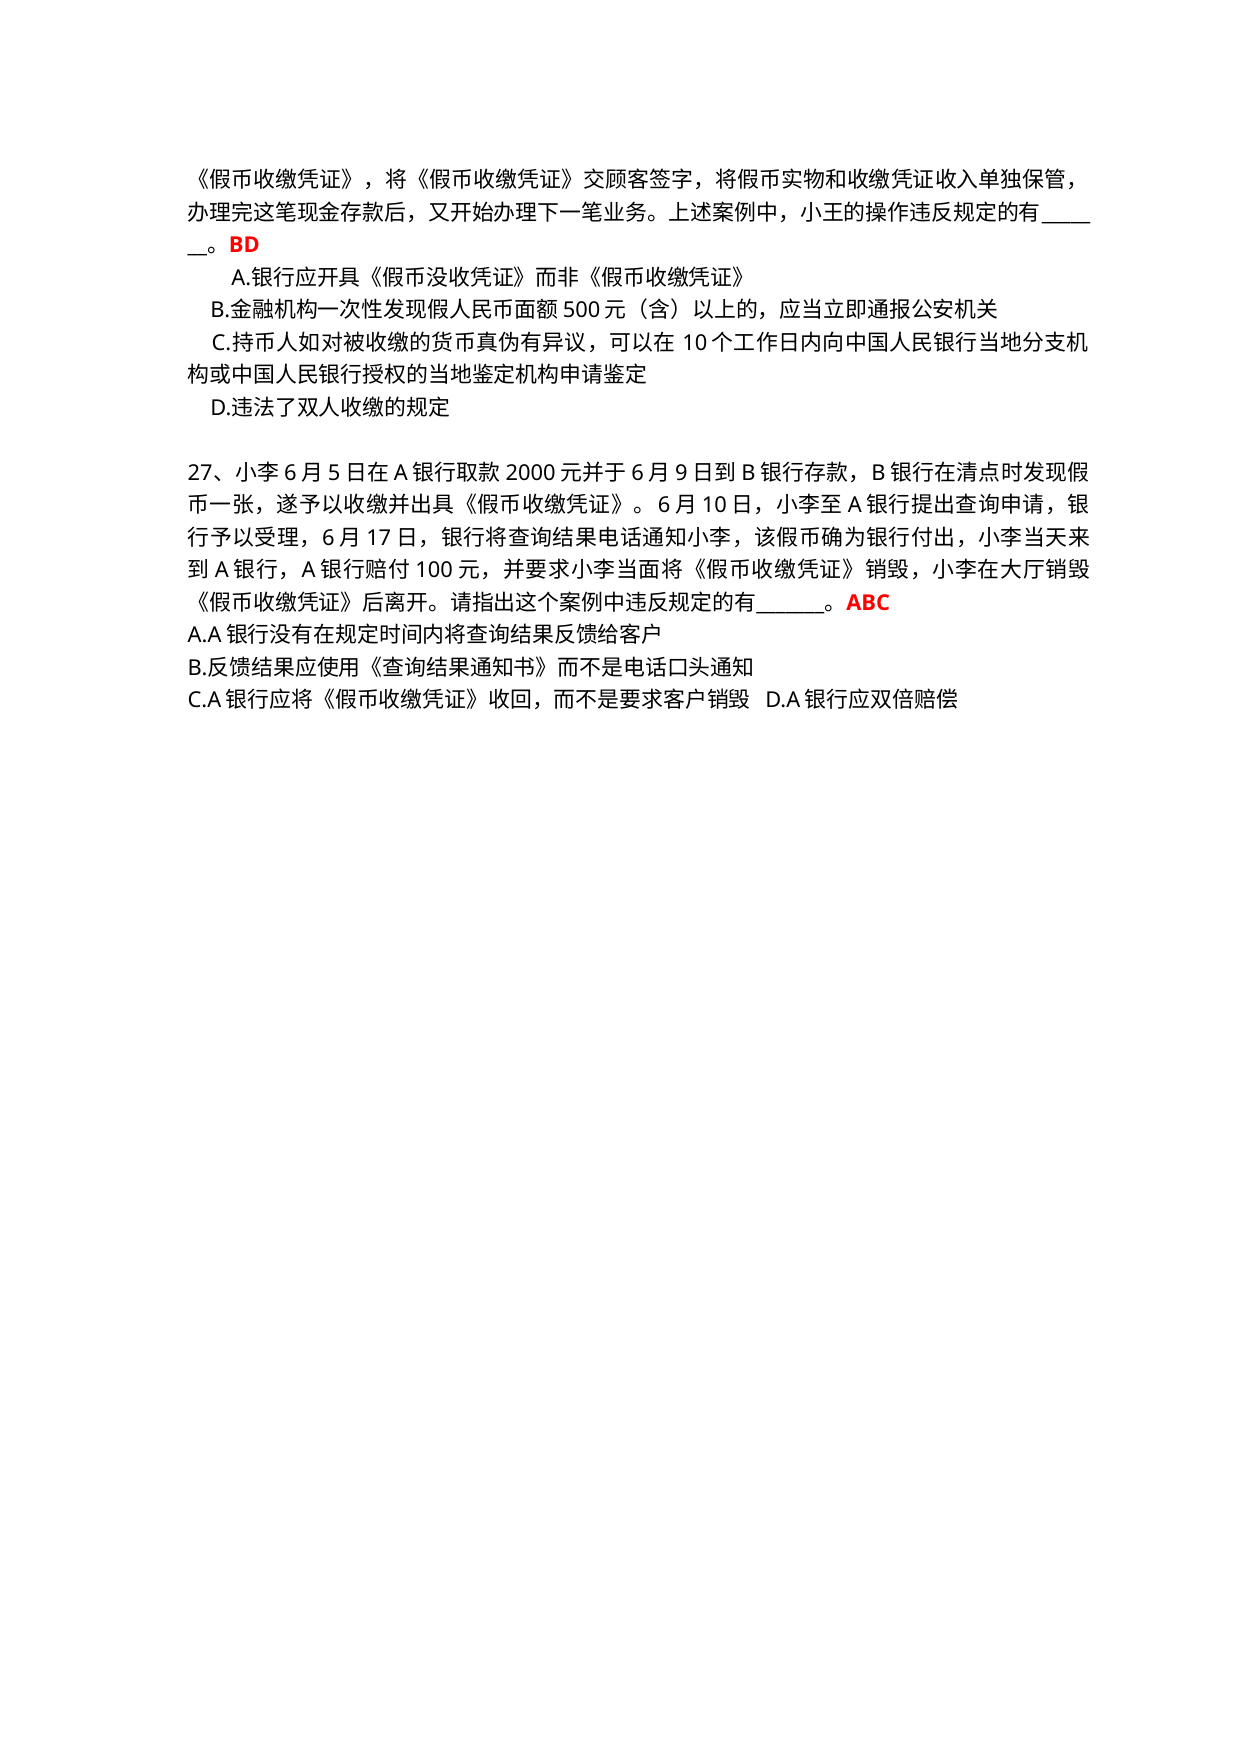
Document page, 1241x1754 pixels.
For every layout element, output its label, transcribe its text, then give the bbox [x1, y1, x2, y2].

text B.反馈结果应使用《查询结果通知书》而不是电话口头通知 [187, 649, 1090, 682]
text C.持币人如对被收缴的货币真伪有异议，可以在10个工作日内向中国人民银行当地分支机构或中国人民银行授权的当地鉴定机构申请鉴定 [187, 324, 1090, 389]
text A.A银行没有在规定时间内将查询结果反馈给客户 [187, 617, 1090, 649]
text 27、小李6月5日在A银行取款2000元并于6月9日到B银行存款，B银行在清点时发现假币一张，遂予以收缴并出具《假币收缴凭证》。6月10日，小李至A银行提出查询申请，银行予以受理，6月17日，银行将查询结果电话通知小李，该假币确为银行付出，小李当天来到A银行，A银行赔付100元，并要求小李当面将《假币收缴凭证》销毁，小李在大厅销毁《假币收缴凭证》后离开。请指出这个案例中违反规定的有_______。ABC [187, 454, 1090, 617]
text B.金融机构一次性发现假人民币面额500元（含）以上的，应当立即通报公安机关 [187, 292, 1090, 324]
text D.违法了双人收缴的规定 [187, 389, 1090, 422]
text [187, 162, 1090, 259]
text C.A银行应将《假币收缴凭证》收回，而不是要求客户销毁 D.A银行应双倍赔偿 [187, 682, 1090, 714]
text A.银行应开具《假币没收凭证》而非《假币收缴凭证》 [187, 259, 1090, 292]
